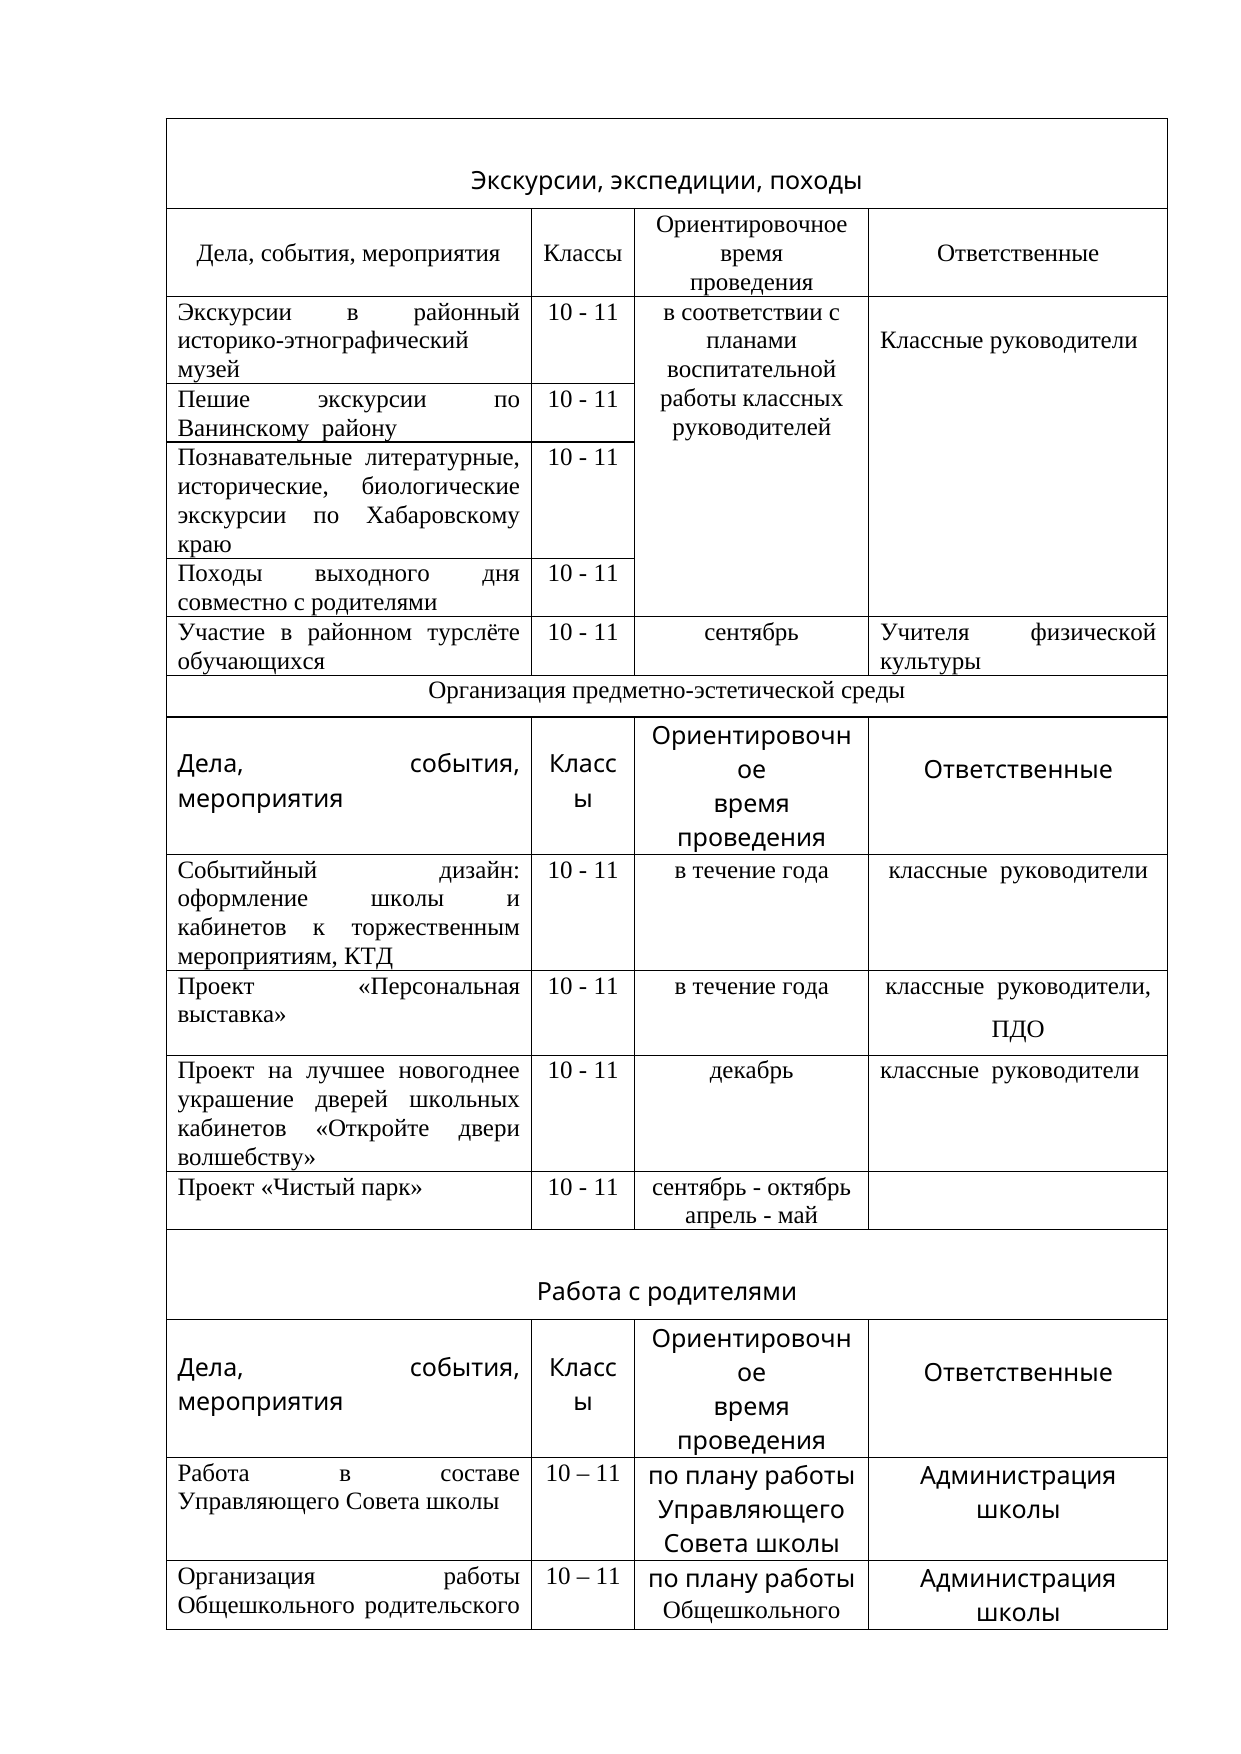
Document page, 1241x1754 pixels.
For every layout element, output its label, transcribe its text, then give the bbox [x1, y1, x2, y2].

table_cell Организация предметно-эстетической среды [167, 676, 1167, 716]
table_cell классные руководители, ПДО [869, 971, 1167, 1054]
table_cell Классы [532, 209, 634, 296]
table_cell Проект «Чистый парк» [167, 1172, 531, 1229]
table_cell по плану работы Управляющего Совета школы [635, 1458, 868, 1560]
table_cell Классные руководители [869, 297, 1167, 616]
table_cell 10 - 11 [532, 1056, 634, 1171]
table_cell Ориентировочное время проведения [635, 1320, 868, 1457]
table_cell Ответственные [869, 209, 1167, 296]
table_cell 10 - 11 [532, 297, 634, 383]
table_cell 10 – 11 [532, 1458, 634, 1560]
table_cell декабрь [635, 1056, 868, 1171]
table_cell Событийный дизайн: оформление школы и кабинетов к торжественным мероприятиям, КТД [167, 855, 531, 970]
table_cell Администрация школы [869, 1458, 1167, 1560]
table_cell 10 - 11 [532, 559, 634, 616]
table_cell Ответственные [869, 1320, 1167, 1457]
table_cell Классы [532, 718, 634, 854]
table_cell Администрация школы [869, 1561, 1167, 1629]
table_cell Ответственные [869, 718, 1167, 854]
table_cell в течение года [635, 855, 868, 970]
table_cell Проект «Персональная выставка» [167, 971, 531, 1054]
table_cell Познавательные литературные, исторические, биологические экскурсии по Хабаровскому краю [167, 443, 531, 557]
table_cell классные руководители [869, 1056, 1167, 1171]
table_cell Дела, события, мероприятия [167, 209, 531, 296]
table_cell сентябрь - октябрь апрель - май [635, 1172, 868, 1229]
table_cell 10 - 11 [532, 443, 634, 557]
table_cell Экскурсии, экспедиции, походы [167, 119, 1167, 208]
table_cell Участие в районном турслёте обучающихся [167, 617, 531, 674]
table_cell Дела, события, мероприятия [167, 1320, 531, 1457]
table_cell Ориентировочное время проведения [635, 209, 868, 296]
table_cell Дела, события, мероприятия [167, 718, 531, 854]
table_cell 10 - 11 [532, 855, 634, 970]
table_cell Походы выходного дня совместно с родителями [167, 559, 531, 616]
table_cell [869, 1172, 1167, 1229]
table_cell Проект на лучшее новогоднее украшение дверей школьных кабинетов «Откройте двери волшебству» [167, 1056, 531, 1171]
table_cell Экскурсии в районный историко-этнографический музей [167, 297, 531, 383]
table_cell классные руководители [869, 855, 1167, 970]
table_cell Работа в составе Управляющего Совета школы [167, 1458, 531, 1560]
table_cell в соответствии с планами воспитательной работы классных руководителей [635, 297, 868, 616]
table_cell Ориентировочное время проведения [635, 718, 868, 854]
table_cell 10 - 11 [532, 1172, 634, 1229]
table_cell в течение года [635, 971, 868, 1054]
table_cell 10 – 11 [532, 1561, 634, 1629]
table_cell Учителя физической культуры [869, 617, 1167, 674]
table_cell Работа с родителями [167, 1230, 1167, 1319]
table_cell 10 - 11 [532, 617, 634, 674]
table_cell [635, 1561, 868, 1629]
table_cell 10 - 11 [532, 384, 634, 441]
table_cell Пешие экскурсии по Ванинскому району [167, 384, 531, 441]
table_cell 10 - 11 [532, 971, 634, 1054]
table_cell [167, 1561, 531, 1629]
table_cell сентябрь [635, 617, 868, 674]
table_cell Классы [532, 1320, 634, 1457]
